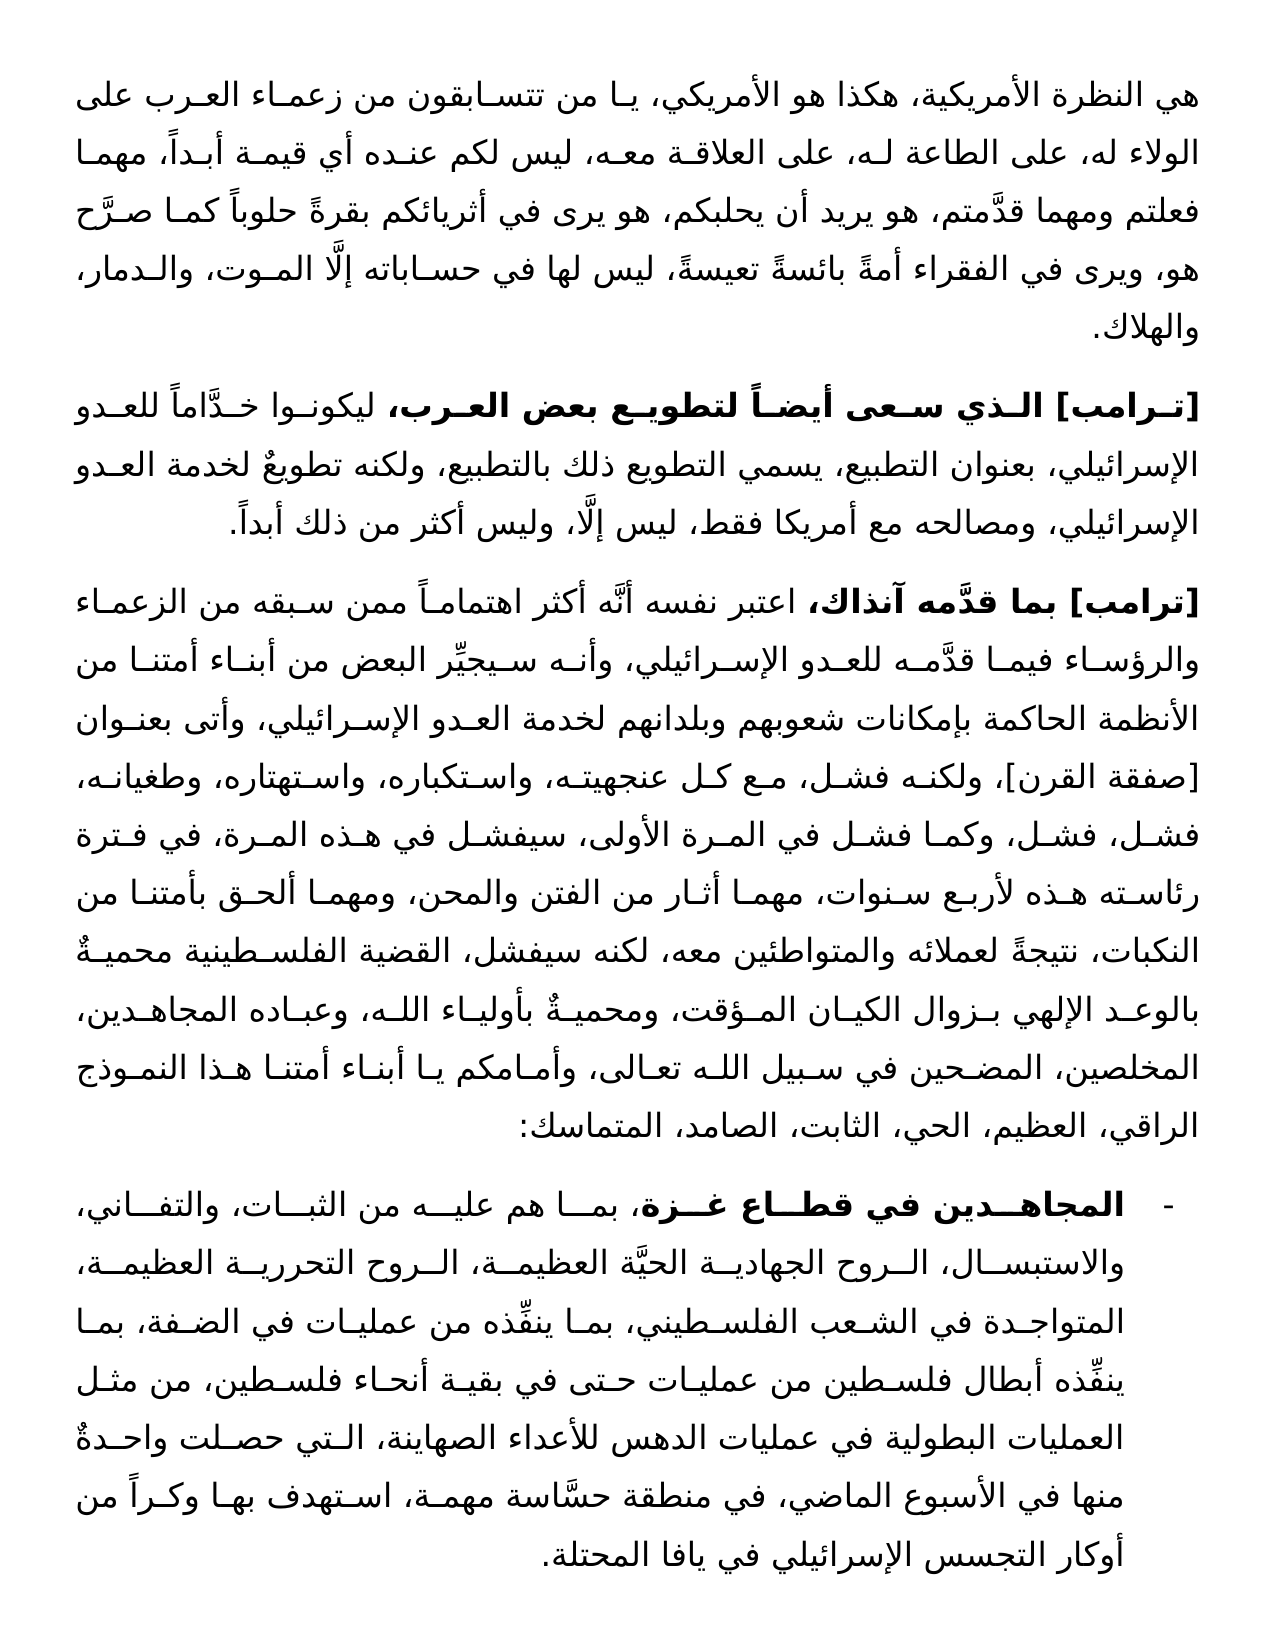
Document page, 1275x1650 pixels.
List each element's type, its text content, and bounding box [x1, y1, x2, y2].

text [ترامب] الذي سعى أيضاً لتطويع بعض العرب، ليكونوا خدَّاماً للعدو الإسرائيلي، بعنوان التطبيع، يسمي التطويع ذلك بالتطبيع، ولكنه تطويعٌ لخدمة العدو الإسرائيلي، ومصالحه مع أمريكا فقط، ليس إلَّا، وليس أكثر من ذلك أبداً. [75, 387, 1200, 542]
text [75, 75, 1200, 347]
text [ترامب] بما قدَّمه آنذاك، اعتبر نفسه أنَّه أكثر اهتماماً ممن سبقه من الزعماء والرؤساء فيما قدَّمه للعدو الإسرائيلي، وأنه سيجيِّر البعض من أبناء أمتنا من الأنظمة الحاكمة بإمكانات شعوبهم وبلدانهم لخدمة العدو الإسرائيلي، وأتى بعنوان [صفقة القرن]، ولكنه فشل، مع كل عنجهيته، واستكباره، واستهتاره، وطغيانه، فشل، فشل، وكما فشل في المرة الأولى، سيفشل في هذه المرة، في فترة رئاسته هذه لأربع سنوات، مهما أثار من الفتن والمحن، ومهما ألحق بأمتنا من النكبات، نتيجةً لعملائه والمتواطئين معه، لكنه سيفشل، القضية الفلسطينية محميةٌ بالوعد الإلهي بزوال الكيان المؤقت، ومحميةٌ بأولياء الله، وعباده المجاهدين، المخلصين، المضحين في سبيل الله تعالى، وأمامكم يا أبناء أمتنا هذا النموذج الراقي، العظيم، الحي، الثابت، الصامد، المتماسك: [75, 582, 1200, 1145]
list المجاهدين في قطاع غزة، بما هم عليه من الثبات، والتفاني، والاستبسال، الروح الجهادية الحيَّة العظيمة، الروح التحررية العظيمة، المتواجدة في الشعب الفلسطيني، بما ينفِّذه من عمليات في الضفة، بما ينفِّذه أبطال فلسطين من عمليات حتى في بقية أنحاء فلسطين، من مثل العمليات البطولية في عمليات الدهس للأعداء الصهاينة، التي حصلت واحدةٌ منها في الأسبوع الماضي، في منطقة حسَّاسة مهمة، استهدف بها وكراً من أوكار التجسس الإسرائيلي في يافا المحتلة. [75, 1186, 1162, 1574]
